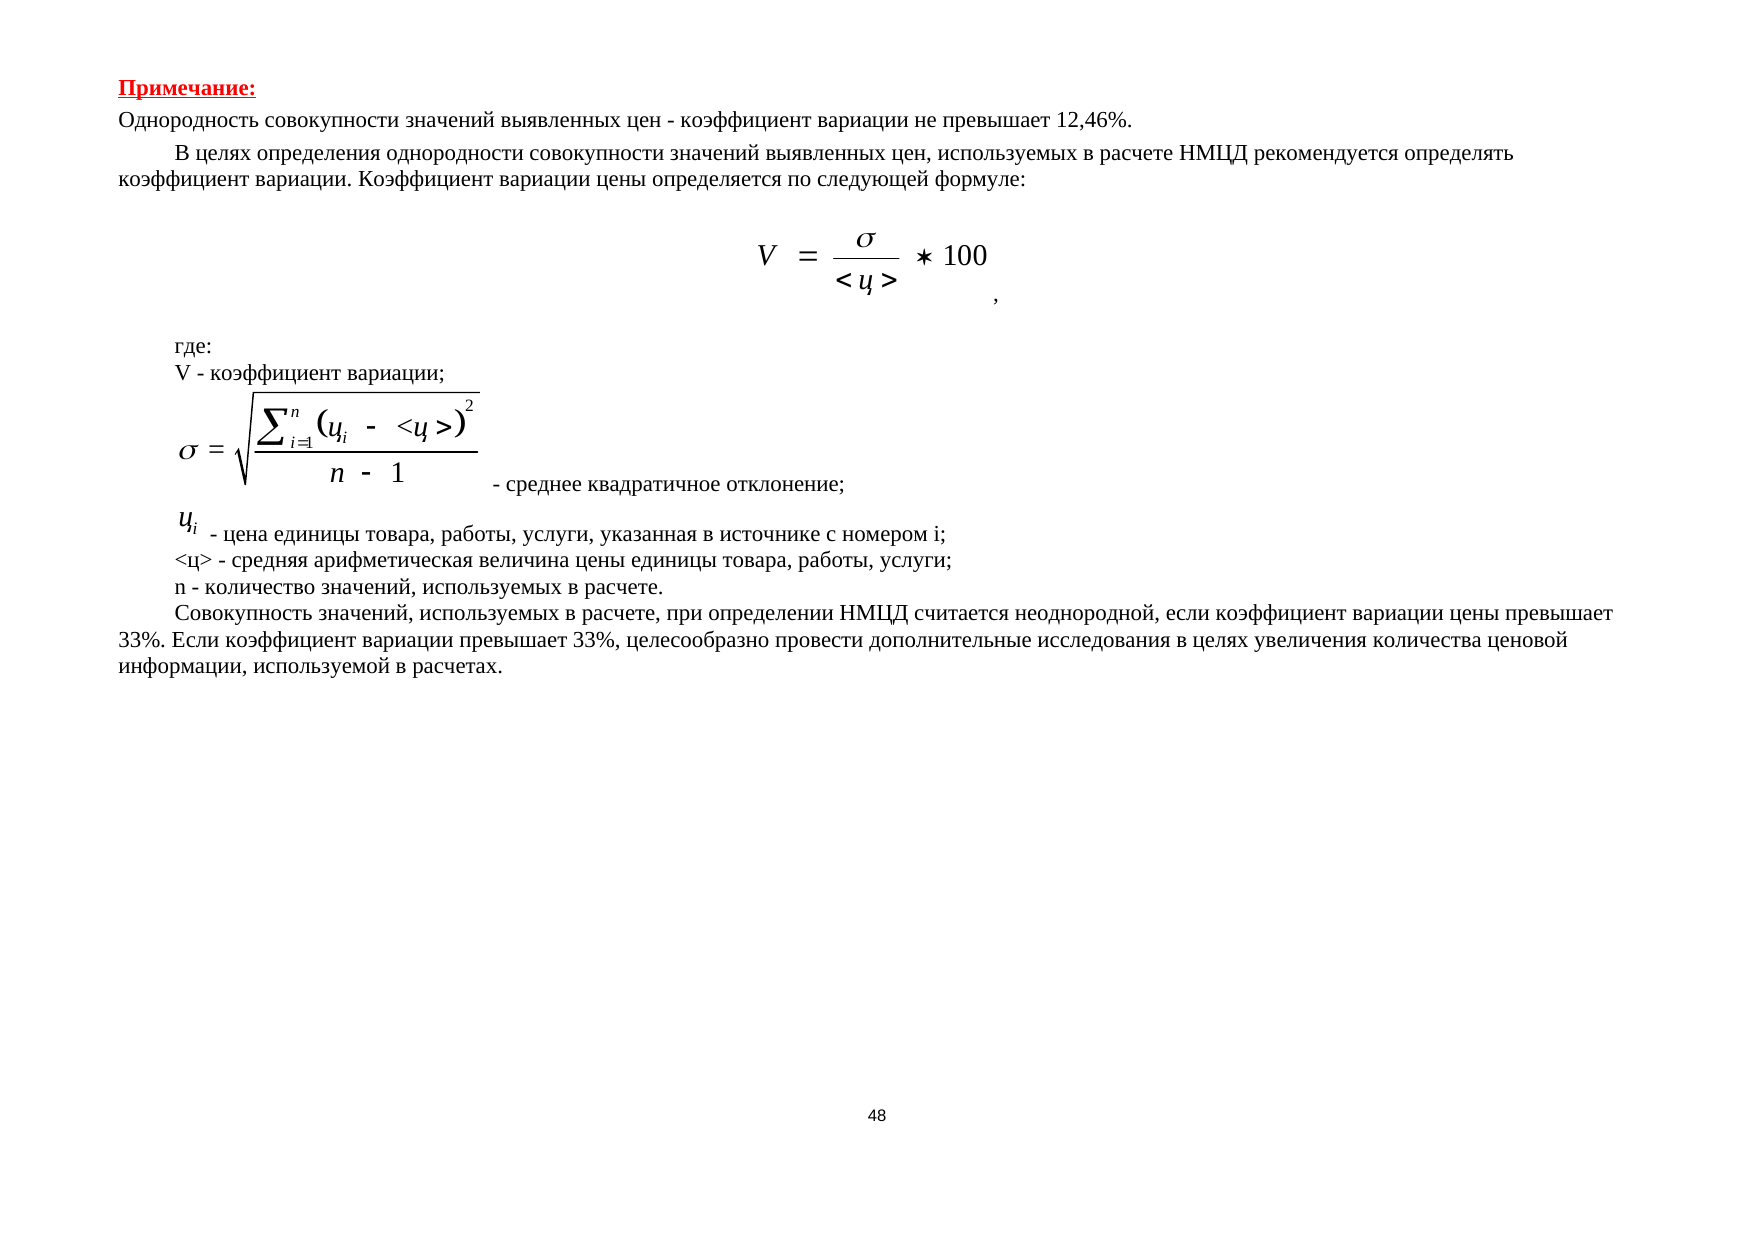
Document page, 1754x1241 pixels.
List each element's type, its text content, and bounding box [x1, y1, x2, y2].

text В целях определения однородности совокупности значений выявленных цен, используемых в расчете НМЦД рекомендуется определять коэффициент вариации. Коэффициент вариации цены определяется по следующей формуле: [118, 139, 1636, 192]
text n - количество значений, используемых в расчете. [118, 573, 1636, 599]
text - цена единицы товара, работы, услуги, указанная в источнике с номером i; [118, 496, 1636, 547]
text Примечание: [118, 74, 1636, 100]
text , [118, 218, 1636, 306]
text V - коэффициент вариации; [118, 359, 1636, 385]
text <ц> - средняя арифметическая величина цены единицы товара, работы, услуги; [118, 547, 1636, 573]
text где: [118, 332, 1636, 359]
text Однородность совокупности значений выявленных цен - коэффициент вариации не превышает 12,46%. [118, 106, 1636, 133]
text - среднее квадратичное отклонение; [118, 385, 1636, 496]
text Совокупность значений, используемых в расчете, при определении НМЦД считается неоднородной, если коэффициент вариации цены превышает 33%. Если коэффициент вариации превышает 33%, целесообразно провести дополнительные исследования в целях увеличения количества ценовой информации, используемой в расчетах. [118, 599, 1636, 678]
